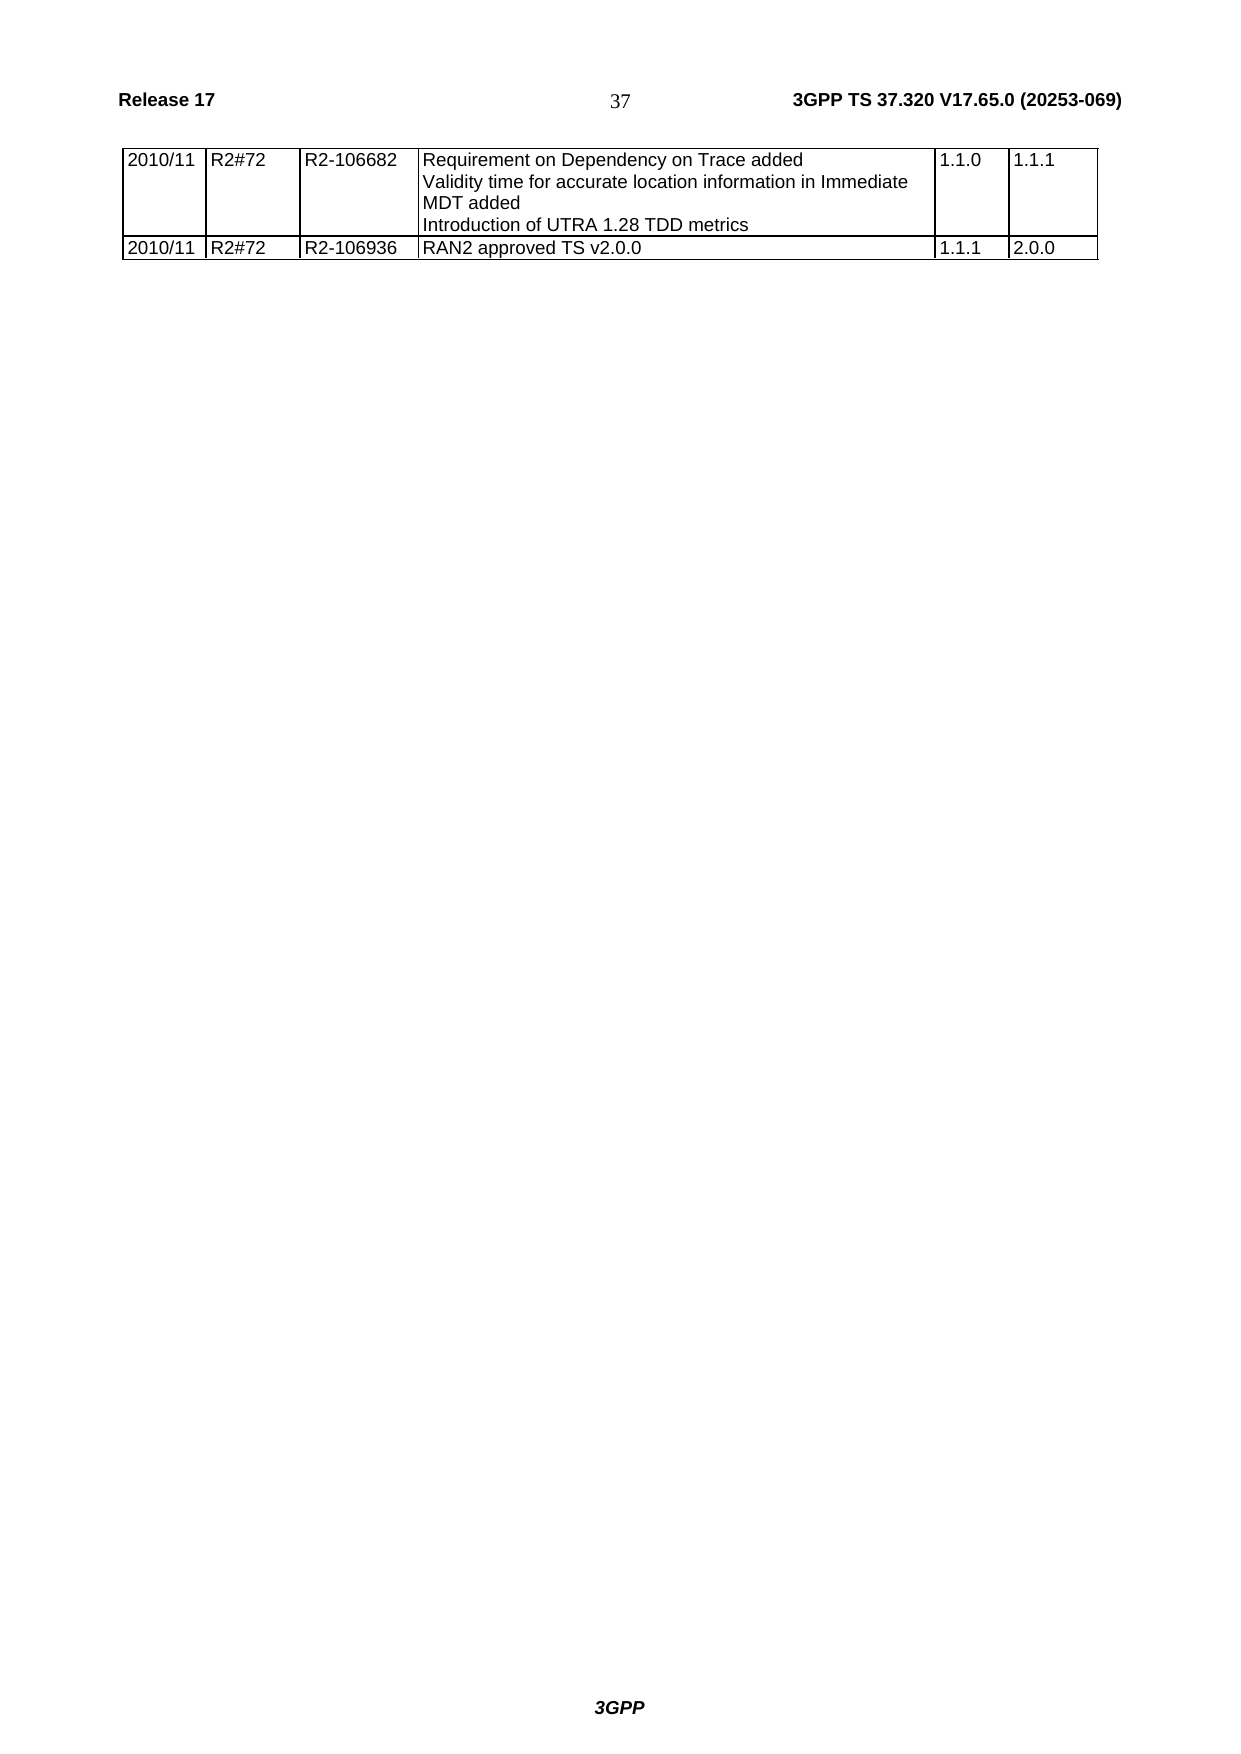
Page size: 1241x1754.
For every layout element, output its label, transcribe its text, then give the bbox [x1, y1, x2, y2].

table_cell RAN2 approved TS v2.0.0 [419, 237, 934, 258]
table_cell 1.1.0 [936, 149, 1008, 235]
table_cell R2-106936 [301, 237, 418, 258]
table_cell 1.1.1 [936, 237, 1008, 258]
table_cell 2010/11 [124, 149, 205, 235]
table_cell R2#72 [207, 149, 299, 235]
table_cell 2.0.0 [1010, 237, 1097, 258]
table_cell 2010/11 [124, 237, 205, 258]
table_cell R2#72 [207, 237, 299, 258]
table_cell R2-106682 [301, 149, 418, 235]
table_cell 1.1.1 [1010, 149, 1097, 235]
table_cell Requirement on Dependency on Trace added Validity time for accurate location information in Immediate MDT added Introduction of UTRA 1.28 TDD metrics [419, 149, 934, 235]
